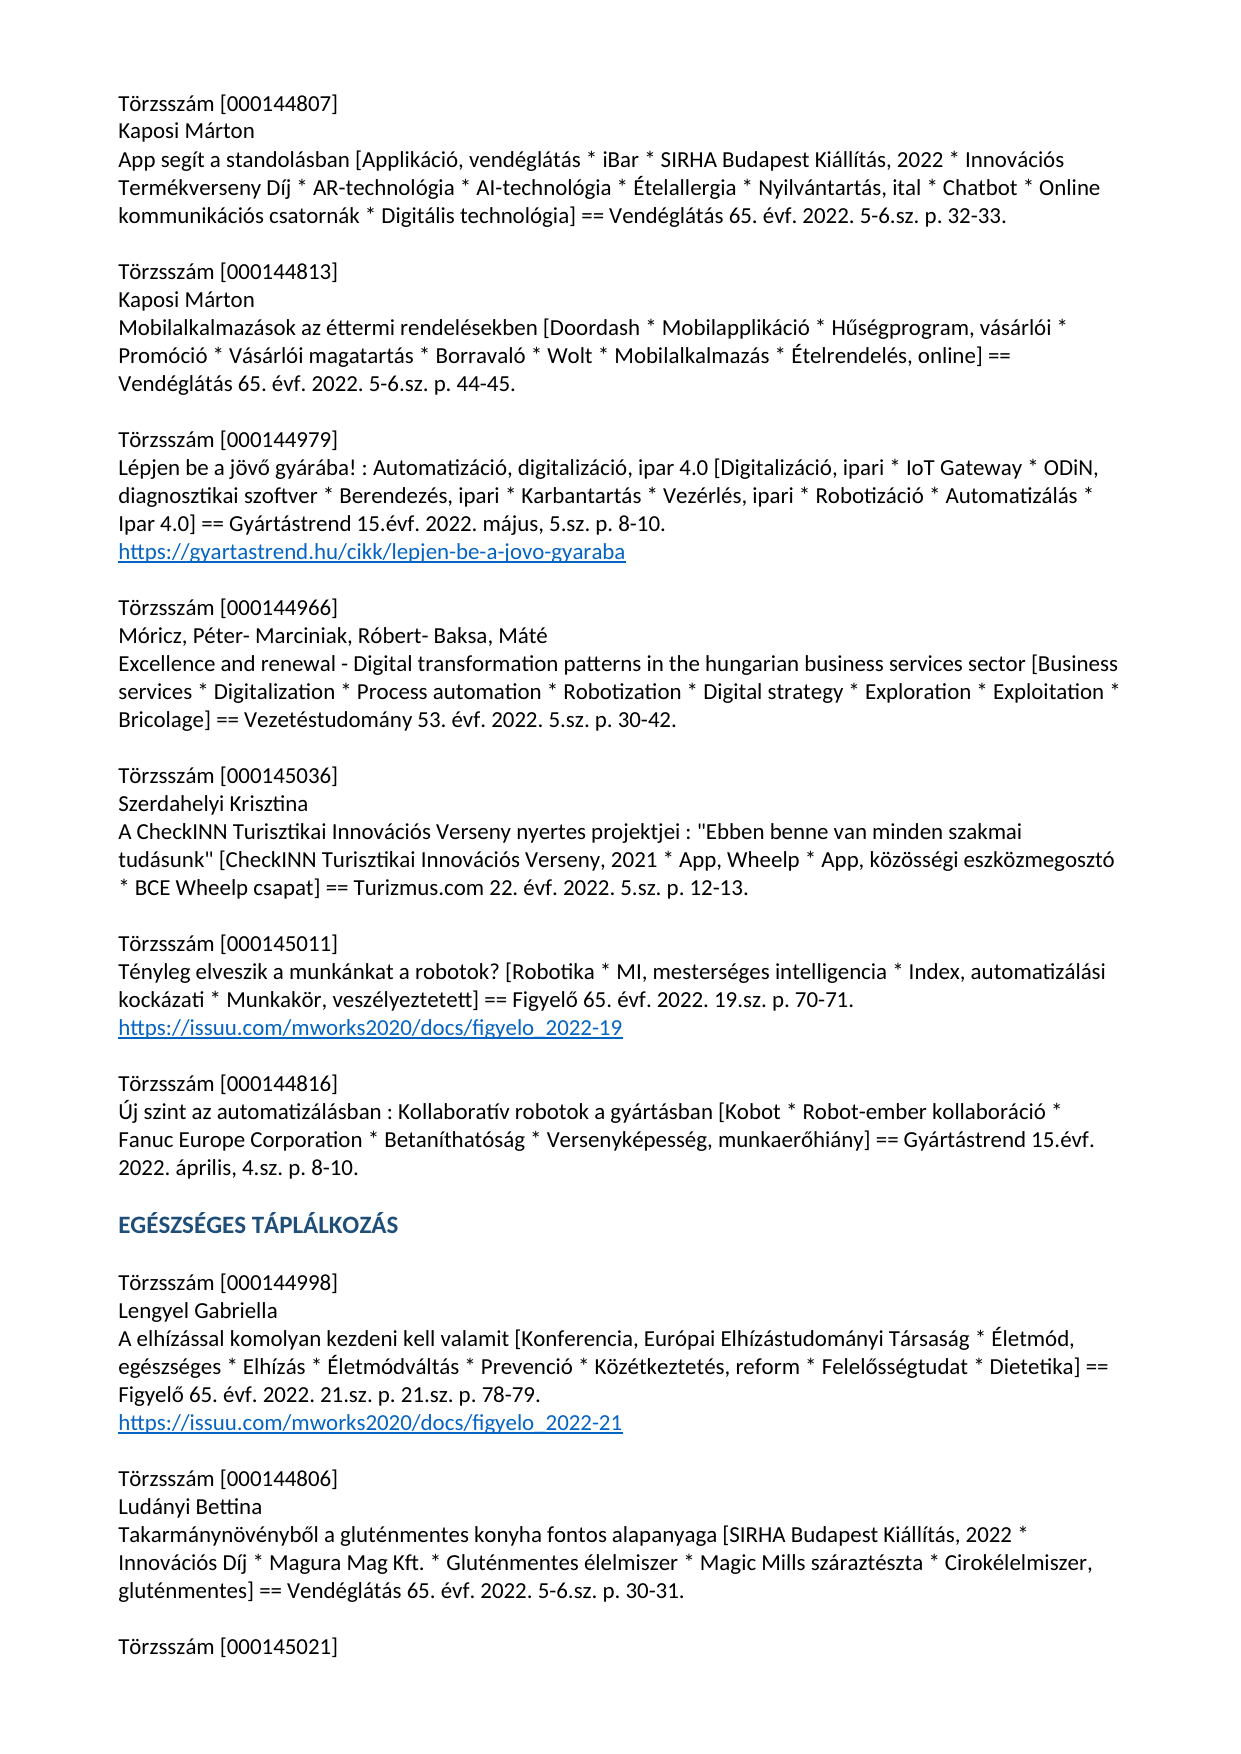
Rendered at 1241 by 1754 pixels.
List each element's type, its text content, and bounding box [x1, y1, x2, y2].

text Törzsszám [000144816] [118, 1069, 1122, 1097]
text Törzsszám [000145021] [118, 1632, 1122, 1660]
text Ludányi Bettina [118, 1492, 1122, 1520]
text App segít a standolásban [Applikáció, vendéglátás * iBar * SIRHA Budapest Kiállítás, 2022 * Innovációs Termékverseny Díj * AR-technológia * AI-technológia * Ételallergia * Nyilvántartás, ital * Chatbot * Online kommunikációs csatornák * Digitális technológia] == Vendéglátás 65. évf. 2022. 5-6.sz. p. 32-33. [118, 145, 1122, 229]
text Törzsszám [000144966] [118, 593, 1122, 621]
text Törzsszám [000144998] [118, 1268, 1122, 1296]
text Szerdahelyi Krisztina [118, 789, 1122, 817]
text Törzsszám [000144806] [118, 1464, 1122, 1492]
text Kaposi Márton [118, 117, 1122, 145]
text https://issuu.com/mworks2020/docs/figyelo_2022-21 [118, 1408, 1122, 1436]
text Törzsszám [000145036] [118, 761, 1122, 789]
text Móricz, Péter- Marciniak, Róbert- Baksa, Máté [118, 621, 1122, 649]
text A CheckINN Turisztikai Innovációs Verseny nyertes projektjei : "Ebben benne van minden szakmai tudásunk" [CheckINN Turisztikai Innovációs Verseny, 2021 * App, Wheelp * App, közösségi eszközmegosztó * BCE Wheelp csapat] == Turizmus.com 22. évf. 2022. 5.sz. p. 12-13. [118, 817, 1122, 901]
text Tényleg elveszik a munkánkat a robotok? [Robotika * MI, mesterséges intelligencia * Index, automatizálási kockázati * Munkakör, veszélyeztetett] == Figyelő 65. évf. 2022. 19.sz. p. 70-71. [118, 957, 1122, 1013]
text Kaposi Márton [118, 285, 1122, 313]
text A elhízással komolyan kezdeni kell valamit [Konferencia, Európai Elhízástudományi Társaság * Életmód, egészséges * Elhízás * Életmódváltás * Prevenció * Közétkeztetés, reform * Felelősségtudat * Dietetika] == Figyelő 65. évf. 2022. 21.sz. p. 21.sz. p. 78-79. [118, 1324, 1122, 1408]
text Mobilalkalmazások az éttermi rendelésekben [Doordash * Mobilapplikáció * Hűségprogram, vásárlói * Promóció * Vásárlói magatartás * Borravaló * Wolt * Mobilalkalmazás * Ételrendelés, online] == Vendéglátás 65. évf. 2022. 5-6.sz. p. 44-45. [118, 313, 1122, 397]
text Excellence and renewal - Digital transformation patterns in the hungarian business services sector [Business services * Digitalization * Process automation * Robotization * Digital strategy * Exploration * Exploitation * Bricolage] == Vezetéstudomány 53. évf. 2022. 5.sz. p. 30-42. [118, 649, 1122, 733]
text Törzsszám [000144807] [118, 89, 1122, 117]
text Törzsszám [000144979] [118, 425, 1122, 453]
text Lépjen be a jövő gyárába! : Automatizáció, digitalizáció, ipar 4.0 [Digitalizáció, ipari * IoT Gateway * ODiN, diagnosztikai szoftver * Berendezés, ipari * Karbantartás * Vezérlés, ipari * Robotizáció * Automatizálás * Ipar 4.0] == Gyártástrend 15.évf. 2022. május, 5.sz. p. 8-10. [118, 453, 1122, 537]
text https://gyartastrend.hu/cikk/lepjen-be-a-jovo-gyaraba [118, 537, 1122, 565]
text Takarmánynövényből a gluténmentes konyha fontos alapanyaga [SIRHA Budapest Kiállítás, 2022 * Innovációs Díj * Magura Mag Kft. * Gluténmentes élelmiszer * Magic Mills száraztészta * Cirokélelmiszer, gluténmentes] == Vendéglátás 65. évf. 2022. 5-6.sz. p. 30-31. [118, 1520, 1122, 1604]
text https://issuu.com/mworks2020/docs/figyelo_2022-19 [118, 1013, 1122, 1041]
text Törzsszám [000145011] [118, 929, 1122, 957]
text Törzsszám [000144813] [118, 257, 1122, 285]
text Lengyel Gabriella [118, 1296, 1122, 1324]
text Új szint az automatizálásban : Kollaboratív robotok a gyártásban [Kobot * Robot-ember kollaboráció * Fanuc Europe Corporation * Betaníthatóság * Versenyképesség, munkaerőhiány] == Gyártástrend 15.évf. 2022. április, 4.sz. p. 8-10. [118, 1097, 1122, 1181]
text EGÉSZSÉGES TÁPLÁLKOZÁS [118, 1209, 1122, 1240]
